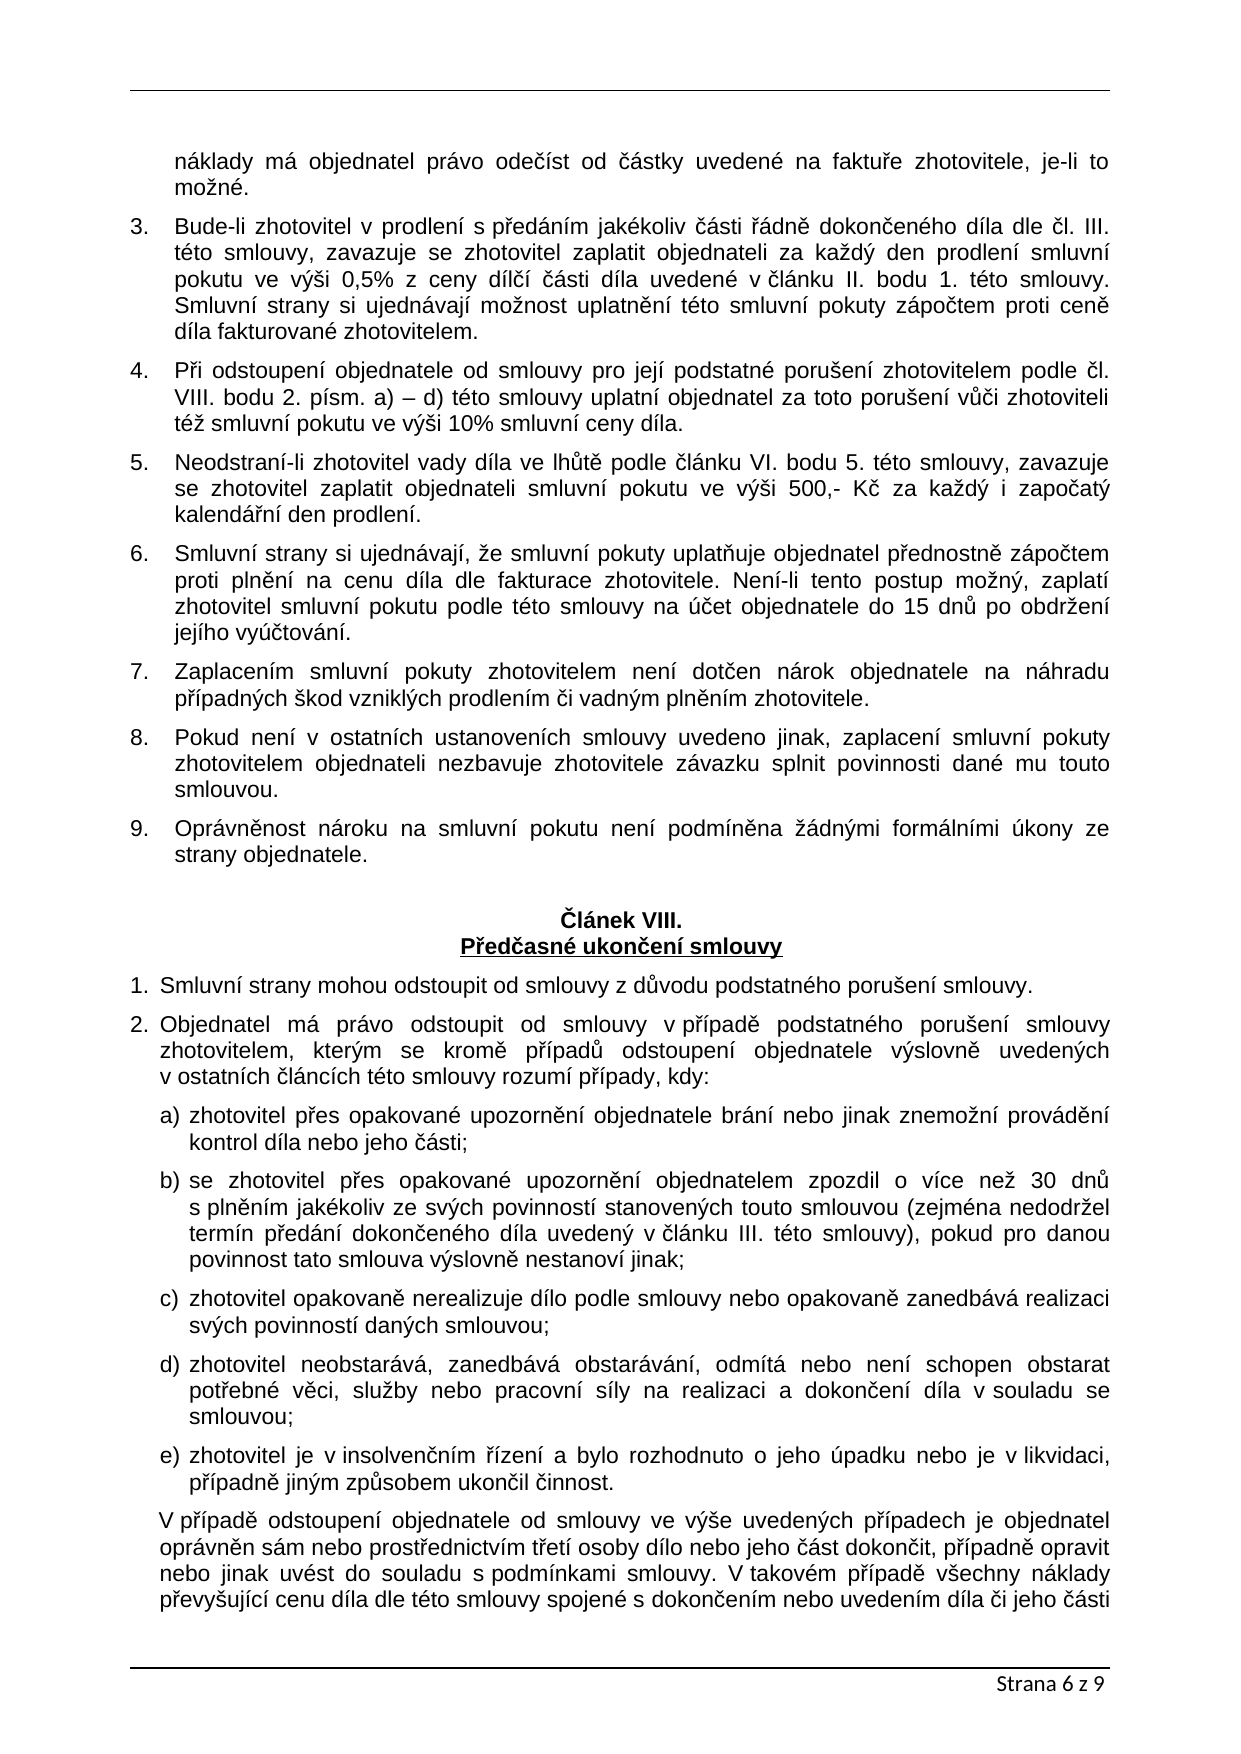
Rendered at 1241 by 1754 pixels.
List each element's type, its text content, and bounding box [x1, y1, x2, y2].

text e) zhotovitel je v insolvenčním řízení a bylo rozhodnuto o jeho úpadku nebo je v likvidaci, případně jiným způsobem ukončil činnost. [159, 1442, 1110, 1495]
list Objednatel má právo odstoupit od smlouvy v případě podstatného porušení smlouvy zhotovitelem, kterým se kromě případů odstoupení objednatele výslovně uvedených v ostatních článcích této smlouvy rozumí případy, kdy: [130, 1011, 1110, 1090]
list Smluvní strany si ujednávají, že smluvní pokuty uplatňuje objednatel přednostně zápočtem proti plnění na cenu díla dle fakturace zhotovitele. Není-li tento postup možný, zaplatí zhotovitel smluvní pokutu podle této smlouvy na účet objednatele do 15 dnů po obdržení jejího vyúčtování. [130, 540, 1110, 646]
list Bude-li zhotovitel v prodlení s předáním jakékoliv části řádně dokončeného díla dle čl. III. této smlouvy, zavazuje se zhotovitel zaplatit objednateli za každý den prodlení smluvní pokutu ve výši 0,5% z ceny dílčí části díla uvedené v článku II. bodu 1. této smlouvy. Smluvní strany si ujednávají možnost uplatnění této smluvní pokuty zápočtem proti ceně díla fakturované zhotovitelem. [130, 213, 1110, 345]
text Článek VIII. [130, 907, 1113, 933]
text Předčasné ukončení smlouvy [130, 933, 1113, 959]
list Zaplacením smluvní pokuty zhotovitelem není dotčen nárok objednatele na náhradu případných škod vzniklých prodlením či vadným plněním zhotovitele. [130, 658, 1110, 711]
text a) zhotovitel přes opakované upozornění objednatele brání nebo jinak znemožní provádění kontrol díla nebo jeho části; [159, 1102, 1110, 1155]
text c) zhotovitel opakovaně nerealizuje dílo podle smlouvy nebo opakovaně zanedbává realizaci svých povinností daných smlouvou; [159, 1285, 1110, 1338]
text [158, 1507, 1110, 1613]
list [130, 148, 1110, 200]
text b) se zhotovitel přes opakované upozornění objednatelem zpozdil o více než 30 dnů s plněním jakékoliv ze svých povinností stanovených touto smlouvou (zejména nedodržel termín předání dokončeného díla uvedený v článku III. této smlouvy), pokud pro danou povinnost tato smlouva výslovně nestanoví jinak; [159, 1167, 1110, 1273]
list Při odstoupení objednatele od smlouvy pro její podstatné porušení zhotovitelem podle čl. VIII. bodu 2. písm. a) – d) této smlouvy uplatní objednatel za toto porušení vůči zhotoviteli též smluvní pokutu ve výši 10% smluvní ceny díla. [130, 357, 1110, 436]
text d) zhotovitel neobstarává, zanedbává obstarávání, odmítá nebo není schopen obstarat potřebné věci, služby nebo pracovní síly na realizaci a dokončení díla v souladu se smlouvou; [159, 1351, 1110, 1429]
list Smluvní strany mohou odstoupit od smlouvy z důvodu podstatného porušení smlouvy. [130, 972, 1110, 998]
list Neodstraní-li zhotovitel vady díla ve lhůtě podle článku VI. bodu 5. této smlouvy, zavazuje se zhotovitel zaplatit objednateli smluvní pokutu ve výši 500,- Kč za každý i započatý kalendářní den prodlení. [130, 449, 1110, 528]
list Pokud není v ostatních ustanoveních smlouvy uvedeno jinak, zaplacení smluvní pokuty zhotovitelem objednateli nezbavuje zhotovitele závazku splnit povinnosti dané mu touto smlouvou. [130, 723, 1110, 802]
list Oprávněnost nároku na smluvní pokutu není podmíněna žádnými formálními úkony ze strany objednatele. [130, 815, 1110, 868]
